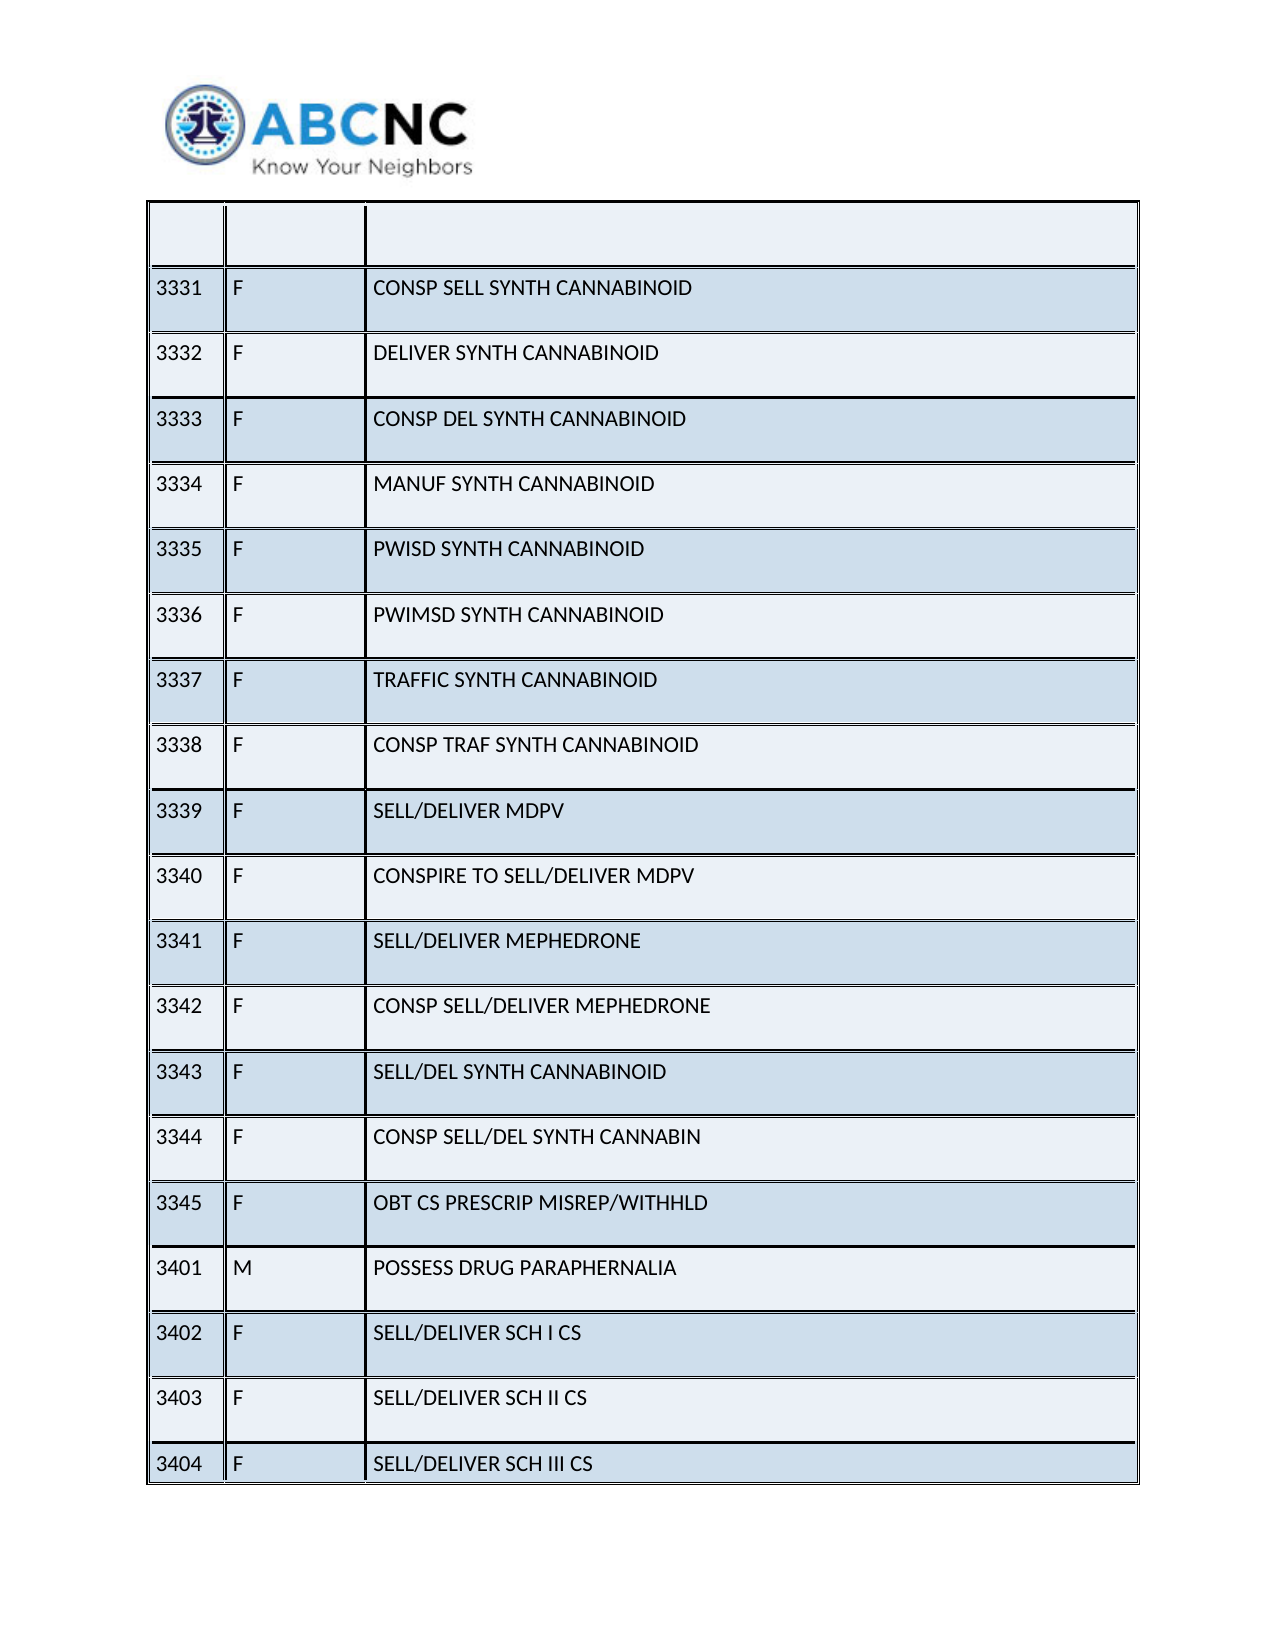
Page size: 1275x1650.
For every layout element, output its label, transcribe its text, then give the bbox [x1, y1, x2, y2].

table_cell F [225, 203, 365, 265]
table_cell SELL/DELIVER SCH II CS [365, 1376, 1138, 1441]
table_cell 3335 [148, 527, 225, 592]
table_cell F [227, 530, 364, 592]
table_cell F [227, 1314, 364, 1376]
table_cell SELL/DELIVER MDPV [367, 788, 1138, 853]
table_cell 3340 [150, 853, 223, 918]
table_cell F [227, 922, 364, 984]
table_cell CONSP TRAF SYNTH CANNABINOID [367, 723, 1137, 788]
table_cell M [227, 1248, 364, 1310]
table_cell F [227, 334, 364, 396]
table_cell SELL/DELIVER SCH III CS [365, 1441, 1137, 1482]
picture [150, 75, 494, 200]
table_cell SELL/DEL SYNTH CANNABINOID [367, 1049, 1137, 1114]
table_cell 3334 [150, 461, 223, 527]
table_cell F [227, 465, 364, 527]
table_cell F [227, 1118, 364, 1180]
table_cell F [227, 1183, 364, 1245]
table_cell PWISD SYNTH CANNABINOID [365, 527, 1138, 592]
table_cell PWIMSD SYNTH CANNABINOID [365, 592, 1138, 657]
table_cell 3404 [150, 1441, 225, 1482]
table_cell 3342 [148, 984, 225, 1049]
table_cell 3345 [148, 1180, 225, 1245]
table_cell 3331 [150, 265, 223, 331]
table_cell OBT CS PRESCRIP MISREP/WITHHLD [365, 1180, 1138, 1245]
table_cell 3338 [150, 723, 223, 788]
table_cell POSSESS DRUG PARAPHERNALIA [367, 1245, 1137, 1310]
table_cell F [227, 726, 364, 788]
table_cell SELL/DELIVER SCH I CS [367, 1310, 1137, 1376]
table_cell CONSP SELL/DELIVER MEPHEDRONE [365, 984, 1138, 1049]
table_cell F [227, 987, 364, 1049]
table_cell F [227, 661, 364, 722]
table_cell F [227, 399, 364, 461]
table_cell 3341 [150, 919, 223, 984]
table_cell MANUF SYNTH CANNABINOID [367, 461, 1137, 527]
table_cell SELL/DELIVER MEPHEDRONE [367, 919, 1137, 984]
table_cell 3401 [150, 1245, 223, 1310]
table_cell F [227, 1379, 364, 1441]
table_cell 3330 [150, 202, 225, 265]
table_cell CONSPIRE TO SELL/DELIVER MDPV [367, 853, 1137, 918]
table_cell 3337 [150, 657, 223, 722]
table_cell 3336 [148, 592, 225, 657]
table_cell F [227, 269, 364, 331]
table_cell 3403 [148, 1376, 225, 1441]
table_cell 3333 [150, 396, 223, 461]
table_cell F [227, 1053, 364, 1114]
table_cell CONSP DEL SYNTH CANNABINOID [367, 396, 1137, 461]
table_cell 3339 [148, 788, 223, 853]
table_cell CONSP SELL/DEL SYNTH CANNABIN [367, 1114, 1137, 1180]
table_cell F [227, 791, 364, 853]
table_cell F [225, 1444, 365, 1482]
table_cell TRAFFIC SYNTH CANNABINOID [367, 657, 1137, 722]
table_cell 3343 [150, 1049, 223, 1114]
table_cell CONSP SELL SYNTH CANNABINOID [367, 265, 1137, 331]
table_cell F [227, 595, 364, 657]
table_cell 3344 [150, 1114, 223, 1180]
table_cell DELIVER SYNTH CANNABINOID [365, 331, 1138, 396]
table_cell 3402 [150, 1310, 223, 1376]
table_cell SELL SYNTH CANNABINOID [365, 203, 1137, 265]
table_cell 3332 [148, 331, 225, 396]
table_cell F [227, 857, 364, 918]
